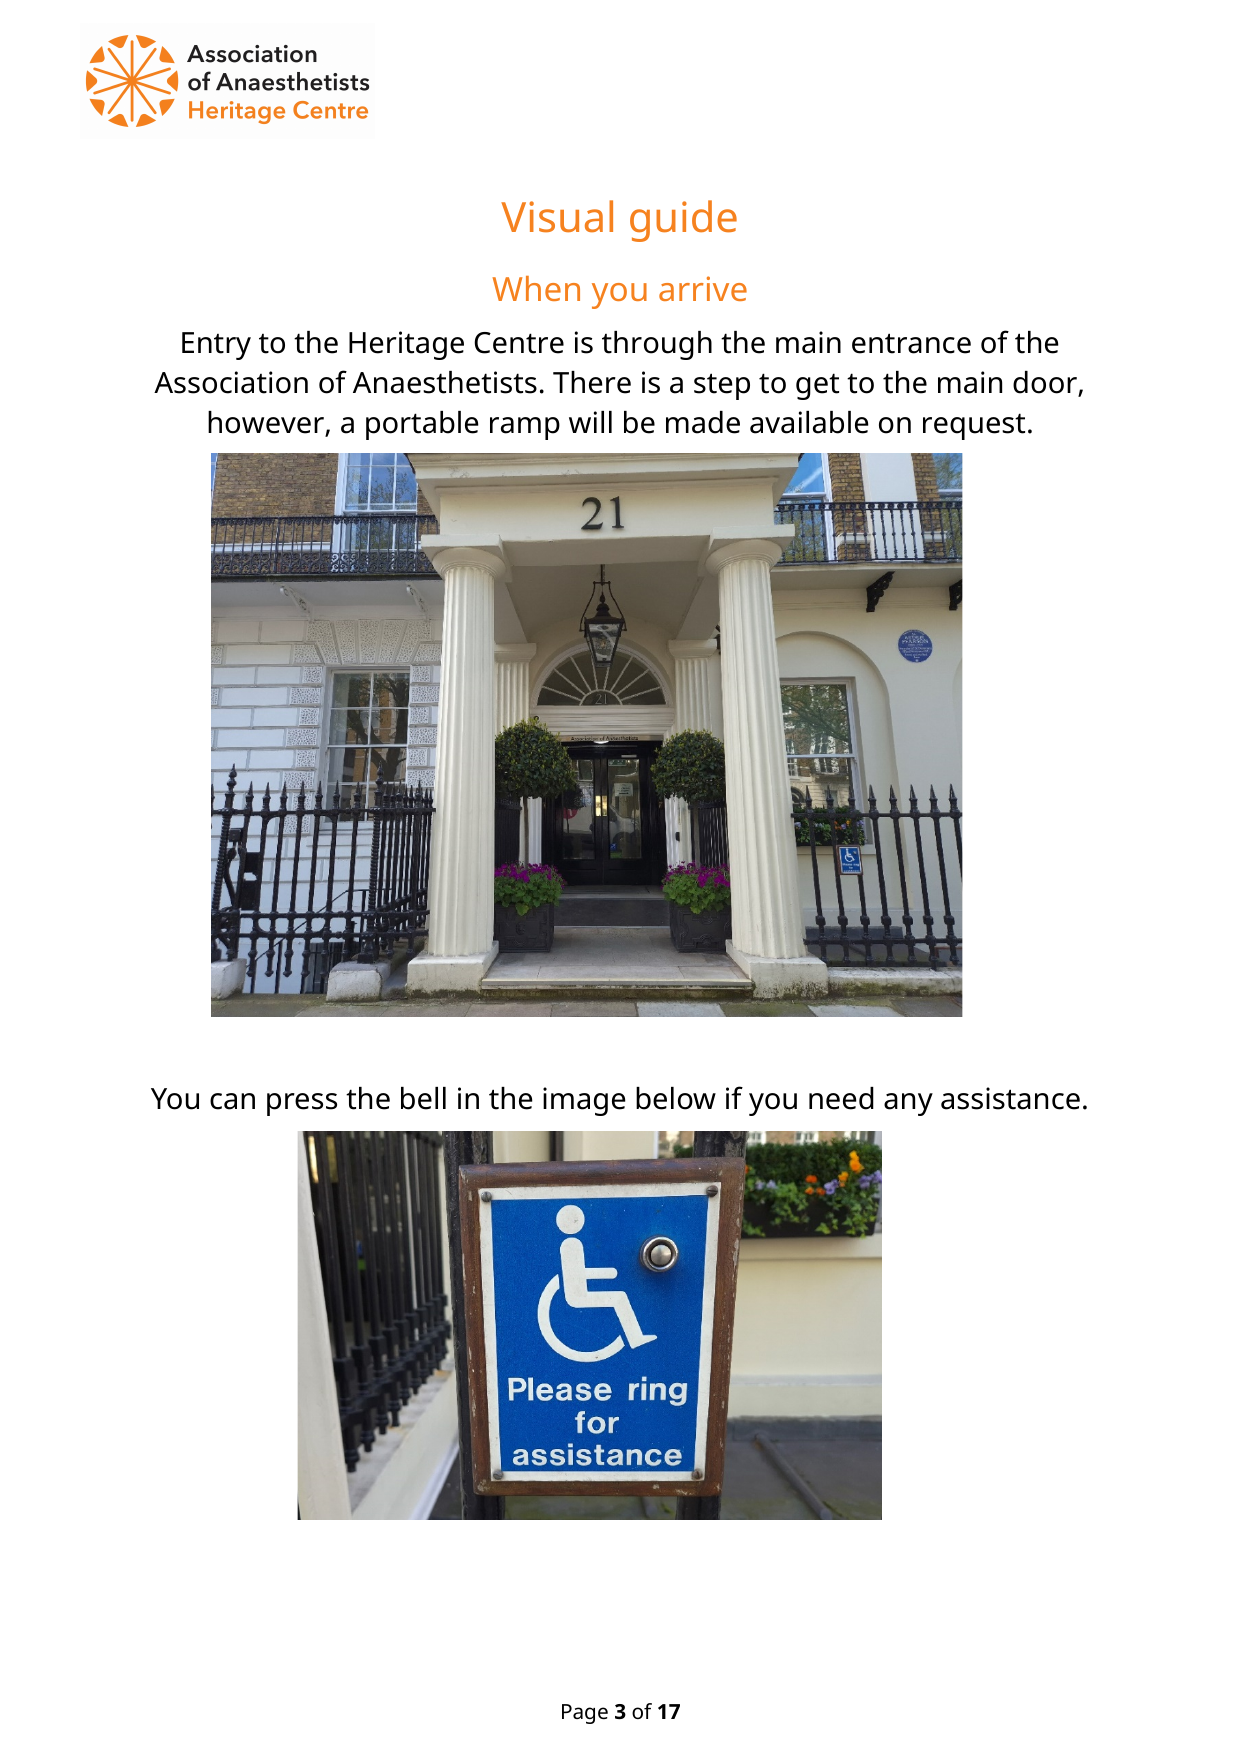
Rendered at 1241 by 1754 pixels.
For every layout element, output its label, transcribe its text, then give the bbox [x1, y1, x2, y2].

picture [297, 1131, 882, 1520]
subtitle Visual guide [150, 187, 1090, 244]
picture [209, 453, 962, 1016]
subtitle When you arrive [150, 265, 1090, 311]
picture [79, 23, 375, 139]
text Entry to the Heritage Centre is through the main entrance of the Association of Anaesthetists. There is a step to get to the main door, however, a portable ramp will be made available on request. [150, 323, 1090, 442]
text You can press the bell in the image below if you need any assistance. [150, 1078, 1090, 1118]
